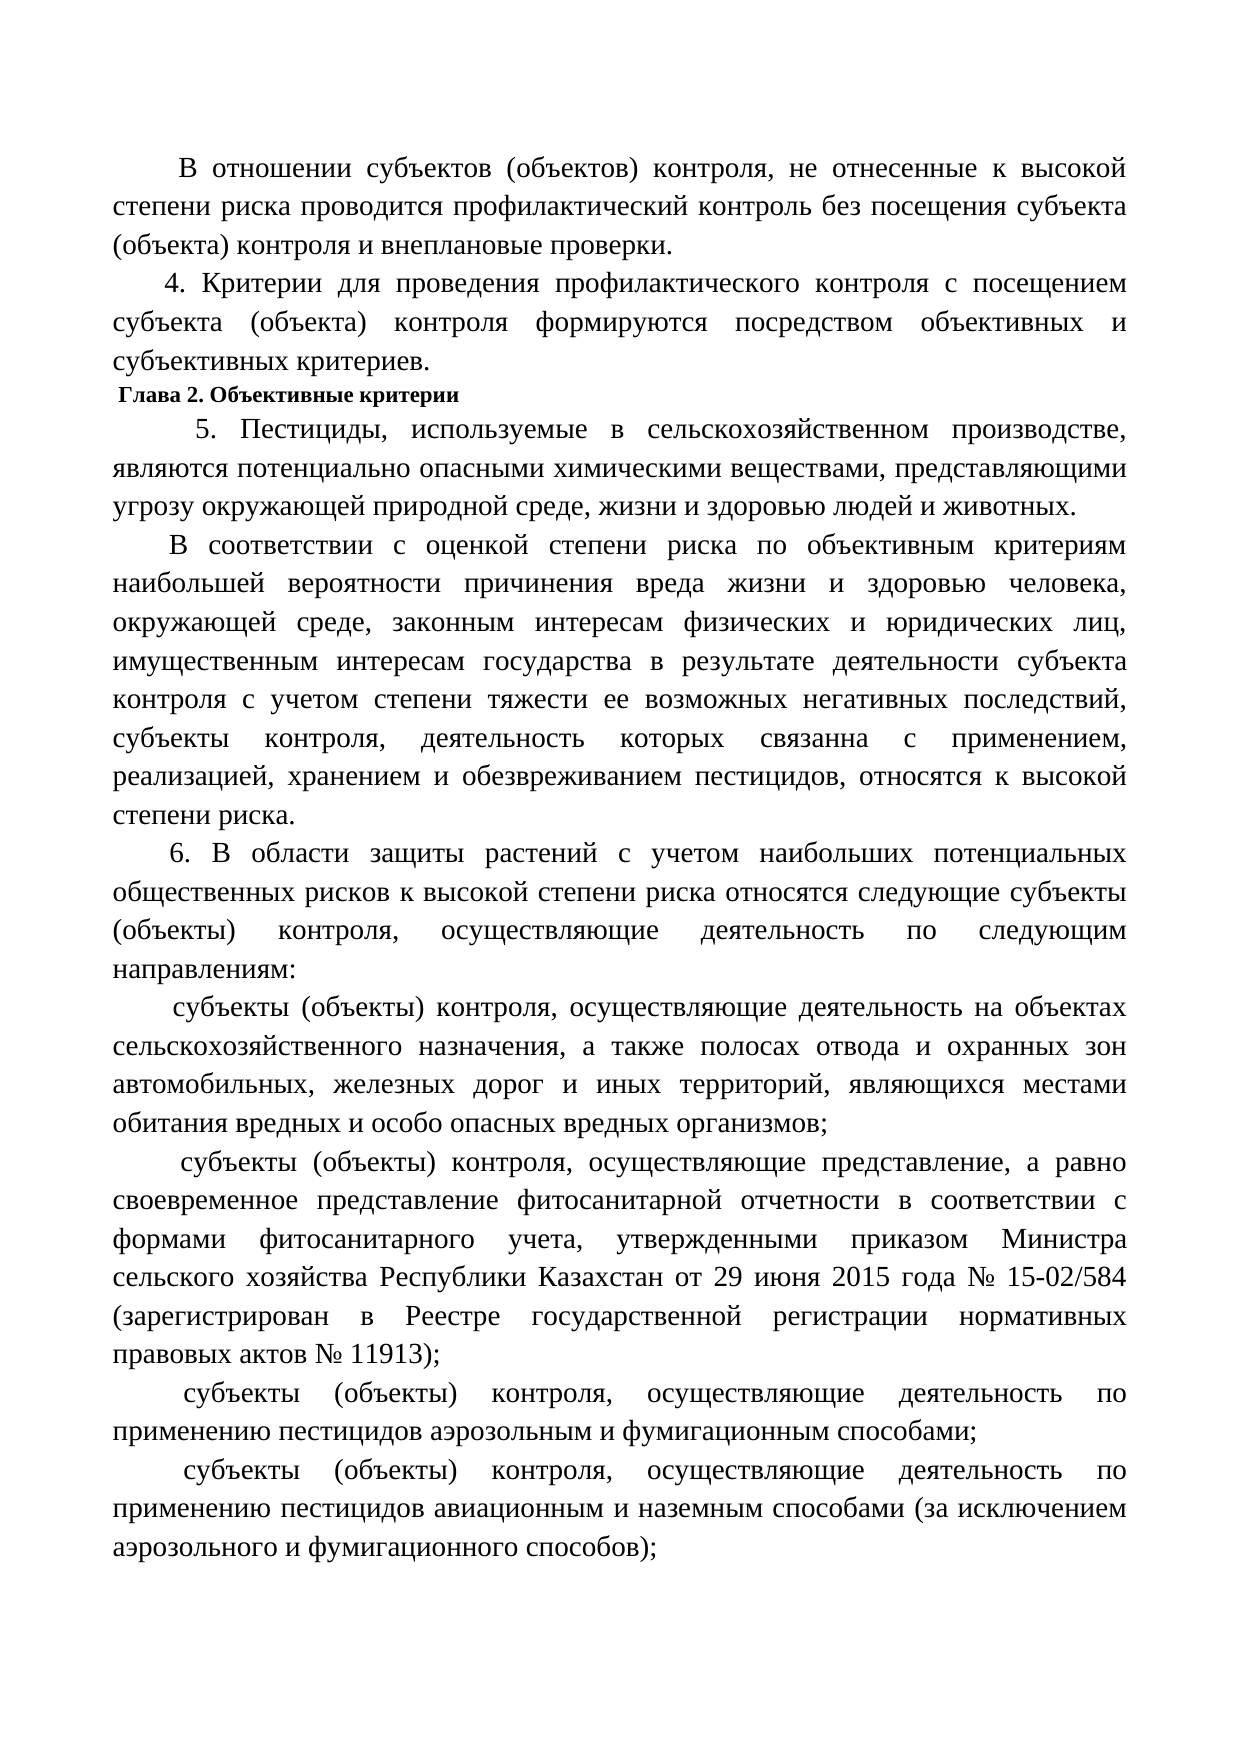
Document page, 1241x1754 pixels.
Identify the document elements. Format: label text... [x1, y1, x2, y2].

text субъекты (объекты) контроля, осуществляющие представление, а равно своевременное представление фитосанитарной отчетности в соответствии с формами фитосанитарного учета, утвержденными приказом Министра сельского хозяйства Республики Казахстан от 29 июня 2015 года № 15-02/584 (зарегистрирован в Реестре государственной регистрации нормативных правовых актов № 11913); [112, 1144, 1128, 1370]
text субъекты (объекты) контроля, осуществляющие деятельность на объектах сельскохозяйственного назначения, а также полосах отвода и охранных зон автомобильных, железных дорог и иных территорий, являющихся местами обитания вредных и особо опасных вредных организмов; [112, 989, 1128, 1139]
text субъекты (объекты) контроля, осуществляющие деятельность по применению пестицидов авиационным и наземным способами (за исключением аэрозольного и фумигационного способов); [112, 1452, 1128, 1563]
text В отношении субъектов (объектов) контроля, не отнесенные к высокой степени риска проводится профилактический контроль без посещения субъекта (объекта) контроля и внеплановые проверки. [112, 150, 1128, 261]
text субъекты (объекты) контроля, осуществляющие деятельность по применению пестицидов аэрозольным и фумигационным способами; [112, 1375, 1128, 1447]
text В соответствии с оценкой степени риска по объективным критериям наибольшей вероятности причинения вреда жизни и здоровью человека, окружающей среде, законным интересам физических и юридических лиц, имущественным интересам государства в результате деятельности субъекта контроля с учетом степени тяжести ее возможных негативных последствий, субъекты контроля, деятельность которых связанна с применением, реализацией, хранением и обезвреживанием пестицидов, относятся к высокой степени риска. [112, 527, 1128, 830]
text Глава 2. Объективные критерии [112, 381, 1128, 408]
text 5. Пестициды, используемые в сельскохозяйственном производстве, являются потенциально опасными химическими веществами, представляющими угрозу окружающей природной среде, жизни и здоровью людей и животных. [112, 411, 1128, 522]
text 4. Критерии для проведения профилактического контроля с посещением субъекта (объекта) контроля формируются посредством объективных и субъективных критериев. [112, 266, 1128, 376]
text 6. В области защиты растений с учетом наибольших потенциальных общественных рисков к высокой степени риска относятся следующие субъекты (объекты) контроля, осуществляющие деятельность по следующим направлениям: [112, 835, 1128, 984]
